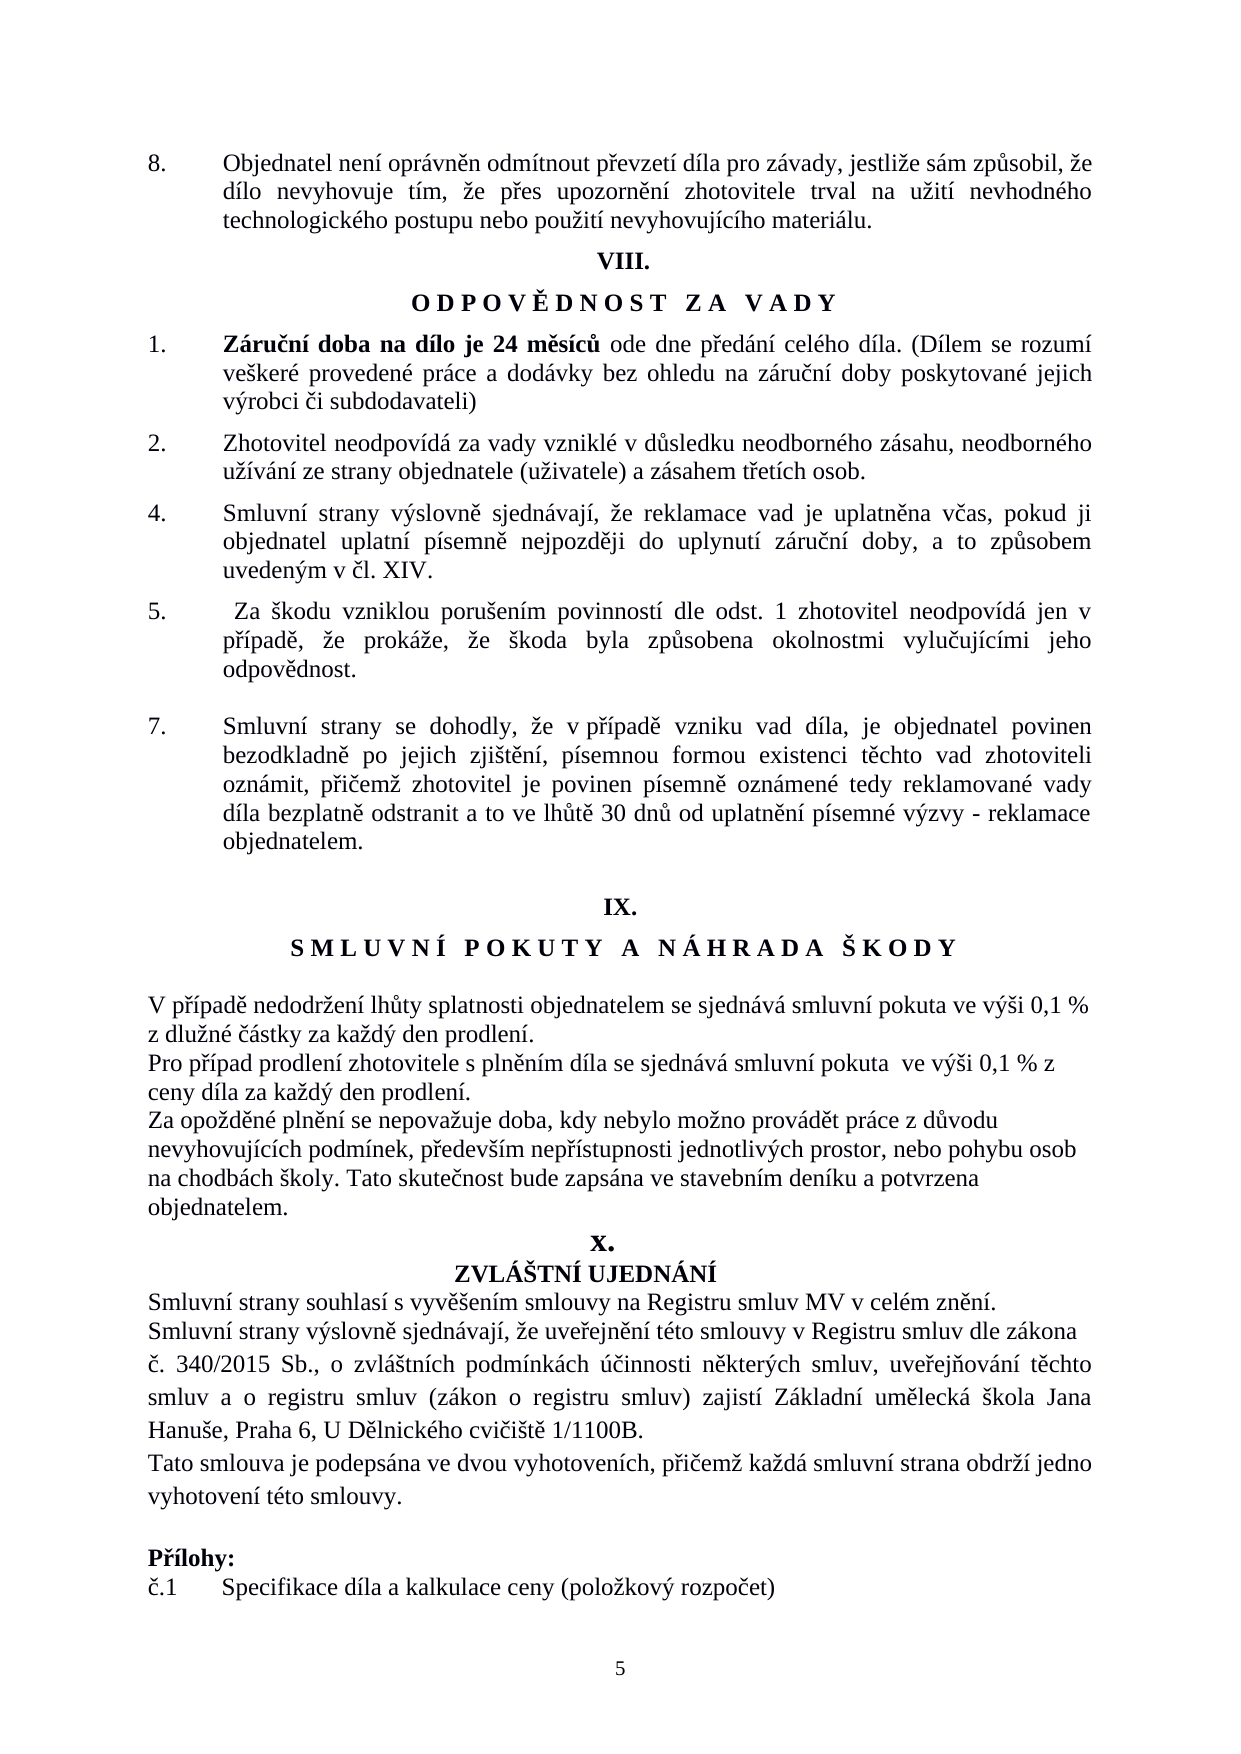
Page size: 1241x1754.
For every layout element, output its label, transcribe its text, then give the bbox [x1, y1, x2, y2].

text O D P O V Ě D N O S T Z A V A D Y [148, 288, 1093, 316]
text Smluvní strany výslovně sjednávají, že uveřejnění této smlouvy v Registru smluv dle zákona [148, 1316, 1093, 1345]
text S M L U V N Í P O K U T Y A N Á H R A D A Š K O D Y [148, 933, 1093, 962]
list Záruční doba na dílo je 24 měsíců ode dne předání celého díla. (Dílem se rozumí veškeré provedené práce a dodávky bez ohledu na záruční doby poskytované jejich výrobci či subdodavateli) [148, 329, 1093, 415]
text č. 340/2015 Sb., o zvláštních podmínkách účinnosti některých smluv, uveřejňování těchto smluv a o registru smluv (zákon o registru smluv) zajistí Základní umělecká škola Jana Hanuše, Praha 6, U Dělnického cvičiště 1/1100B. [148, 1349, 1093, 1444]
text VIII. [148, 246, 1093, 275]
text V případě nedodržení lhůty splatnosti objednatelem se sjednává smluvní pokuta ve výši 0,1 % z dlužné částky za každý den prodlení. [148, 990, 1093, 1048]
text Za opožděné plnění se nepovažuje doba, kdy nebylo možno provádět práce z důvodu nevyhovujících podmínek, především nepřístupnosti jednotlivých prostor, nebo pohybu osob na chodbách školy. Tato skutečnost bude zapsána ve stavebním deníku a potvrzena objednatelem. [148, 1105, 1093, 1220]
text Přílohy: [148, 1543, 1093, 1572]
text Tato smlouva je podepsána ve dvou vyhotoveních, přičemž každá smluvní strana obdrží jedno vyhotovení této smlouvy. [148, 1448, 1093, 1510]
text Pro případ prodlení zhotovitele s plněním díla se sjednává smluvní pokuta ve výši 0,1 % z ceny díla za každý den prodlení. [148, 1048, 1093, 1105]
text IX. [148, 892, 1093, 920]
text ZVLÁŠTNÍ UJEDNÁNÍ [148, 1259, 1093, 1287]
text Smluvní strany souhlasí s vyvěšením smlouvy na Registru smluv MV v celém znění. [148, 1287, 1093, 1316]
text č.1 Specifikace díla a kalkulace ceny (položkový rozpočet) [148, 1572, 1093, 1601]
text x. [148, 1220, 1093, 1259]
text 8. Objednatel není oprávněn odmítnout převzetí díla pro závady, jestliže sám způsobil, že dílo nevyhovuje tím, že přes upozornění zhotovitele trval na užití nevhodného technologického postupu nebo použití nevyhovujícího materiálu. [148, 148, 1093, 234]
text 7. Smluvní strany se dohodly, že v případě vzniku vad díla, je objednatel povinen bezodkladně po jejich zjištění, písemnou formou existenci těchto vad zhotoviteli oznámit, přičemž zhotovitel je povinen písemně oznámené tedy reklamované vady díla bezplatně odstranit a to ve lhůtě 30 dnů od uplatnění písemné výzvy - reklamace objednatelem. [148, 711, 1093, 855]
text 5. Za škodu vzniklou porušením povinností dle odst. 1 zhotovitel neodpovídá jen v případě, že prokáže, že škoda byla způsobena okolnostmi vylučujícími jeho odpovědnost. [148, 596, 1093, 683]
text 4. Smluvní strany výslovně sjednávají, že reklamace vad je uplatněna včas, pokud ji objednatel uplatní písemně nejpozději do uplynutí záruční doby, a to způsobem uvedeným v čl. XIV. [148, 498, 1093, 584]
list Zhotovitel neodpovídá za vady vzniklé v důsledku neodborného zásahu, neodborného užívání ze strany objednatele (uživatele) a zásahem třetích osob. [148, 428, 1093, 485]
